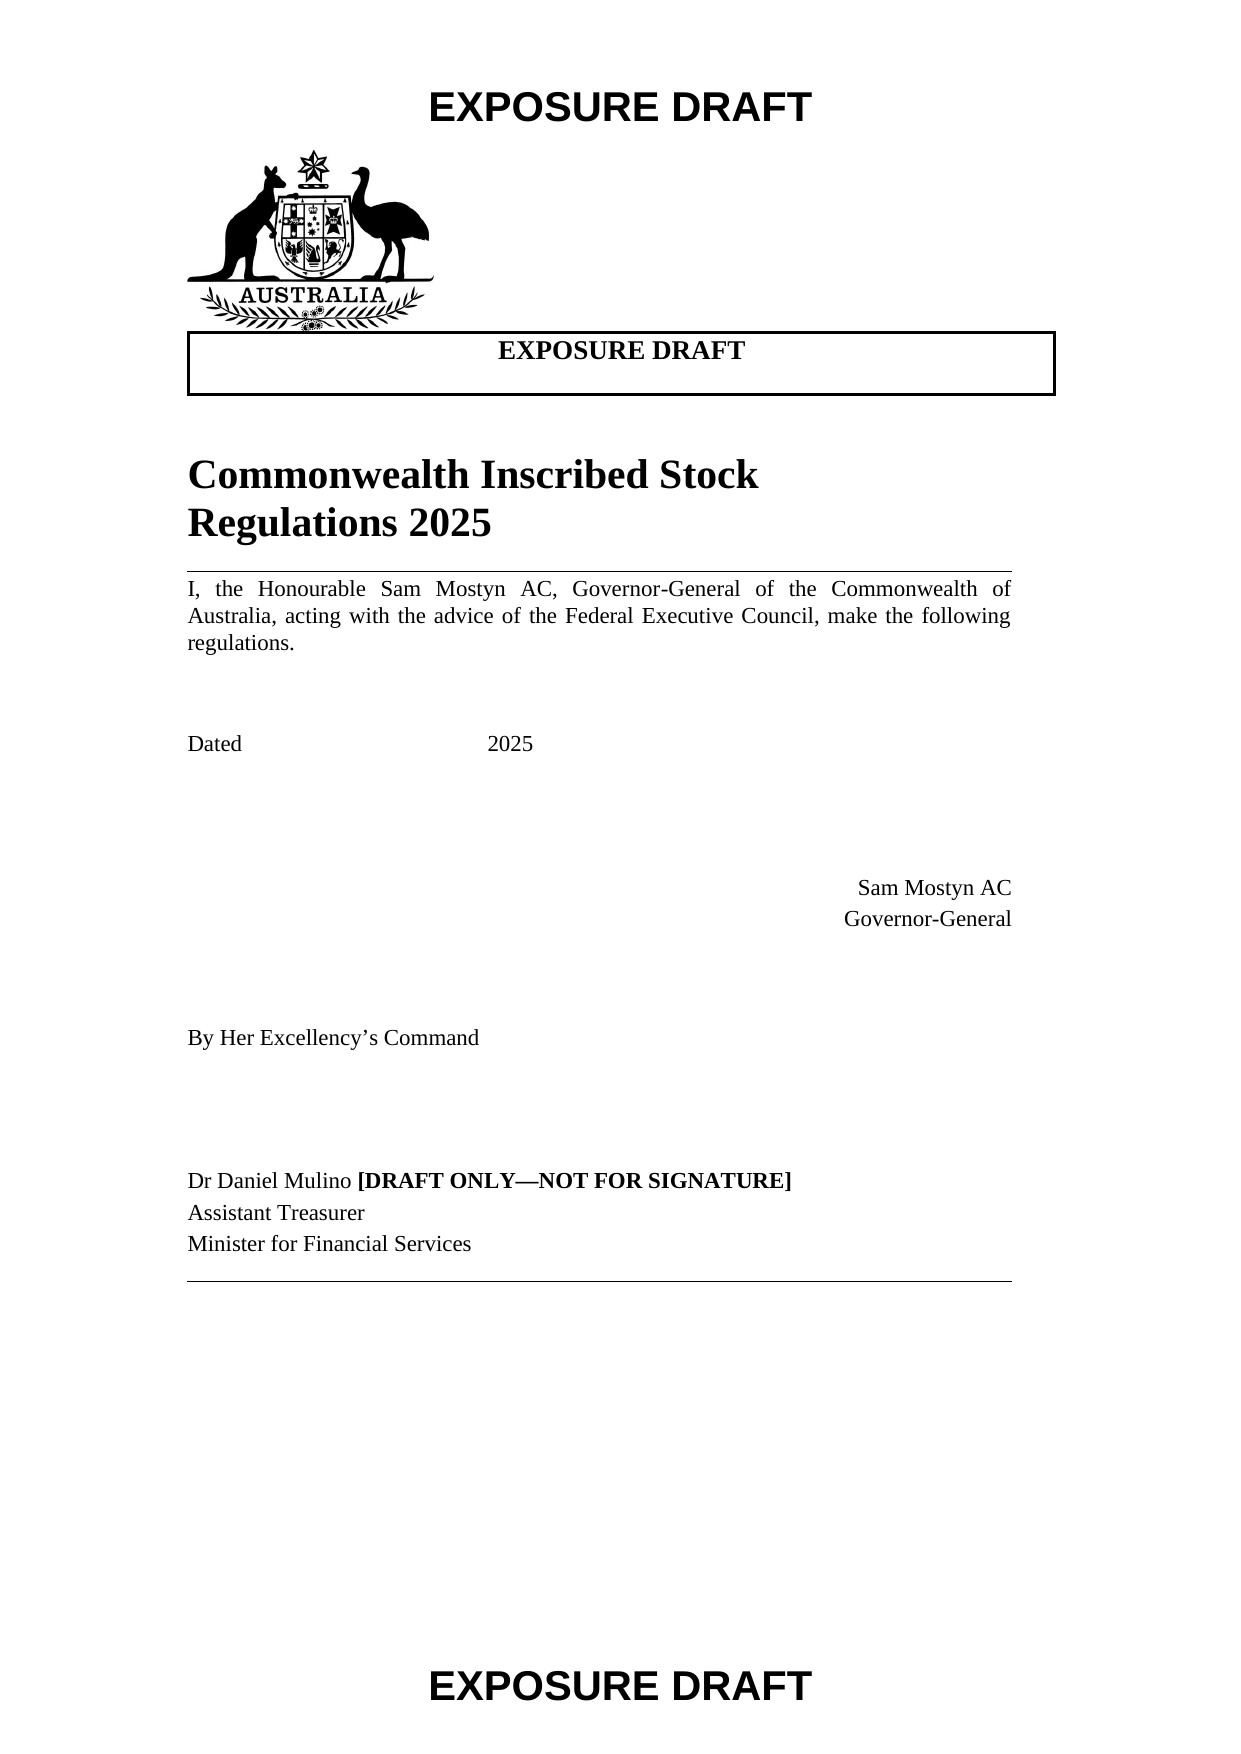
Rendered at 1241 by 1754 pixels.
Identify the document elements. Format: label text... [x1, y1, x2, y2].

text Dated 2025 [187, 730, 1012, 756]
text Governor-General [228, 900, 1012, 931]
text Dr Daniel Mulino [DRAFT ONLY—NOT FOR SIGNATURE] [187, 1163, 1012, 1194]
text Assistant Treasurer Minister for Financial Services [187, 1194, 1012, 1281]
text Commonwealth Inscribed Stock Regulations 2025 [187, 450, 1053, 546]
text Sam Mostyn AC [228, 869, 1012, 900]
text By Her Excellency’s Command [187, 1019, 1012, 1050]
table_header EXPOSURE DRAFT [190, 334, 1053, 393]
picture [187, 150, 434, 331]
text I, the Honourable Sam Mostyn AC, Governor-General of the Commonwealth of Australia, acting with the advice of the Federal Executive Council, make the following regulations. [187, 572, 1012, 655]
